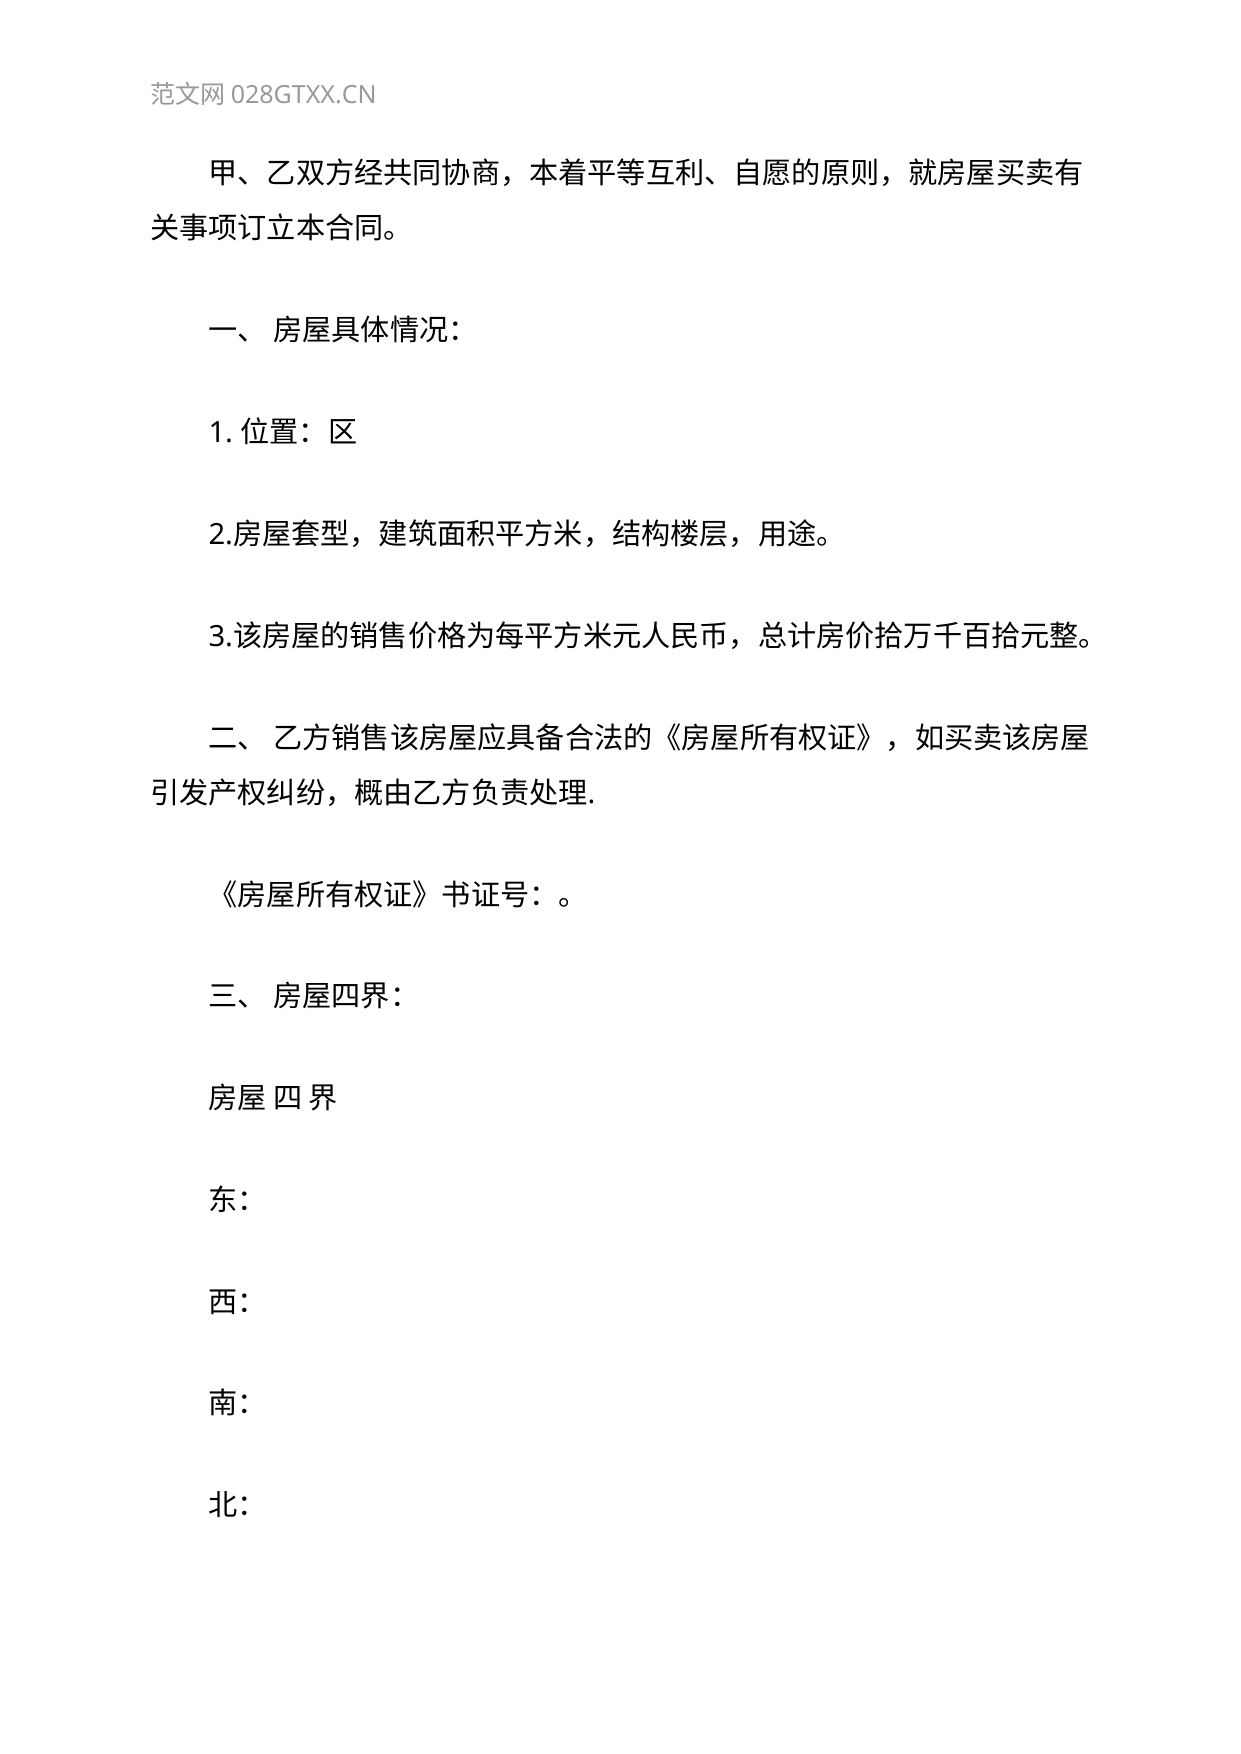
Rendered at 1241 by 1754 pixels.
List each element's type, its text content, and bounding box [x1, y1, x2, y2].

text 2.房屋套型，建筑面积平方米，结构楼层，用途。 [150, 510, 1090, 553]
text 二、 乙方销售该房屋应具备合法的《房屋所有权证》，如买卖该房屋引发产权纠纷，概由乙方负责处理. [150, 714, 1090, 812]
text 《房屋所有权证》书证号：。 [150, 871, 1090, 913]
text 北： [150, 1482, 1090, 1524]
text 东： [150, 1177, 1090, 1219]
text 3.该房屋的销售价格为每平方米元人民币，总计房价拾万千百拾元整。 [150, 612, 1090, 655]
text 南： [150, 1380, 1090, 1422]
text 三、 房屋四界： [150, 973, 1090, 1015]
text 房屋 四 界 [150, 1075, 1090, 1117]
text 1. 位置：区 [150, 408, 1090, 451]
text 一、 房屋具体情况： [150, 307, 1090, 349]
text 甲、乙双方经共同协商，本着平等互利、自愿的原则，就房屋买卖有关事项订立本合同。 [150, 150, 1090, 247]
text 西： [150, 1278, 1090, 1321]
